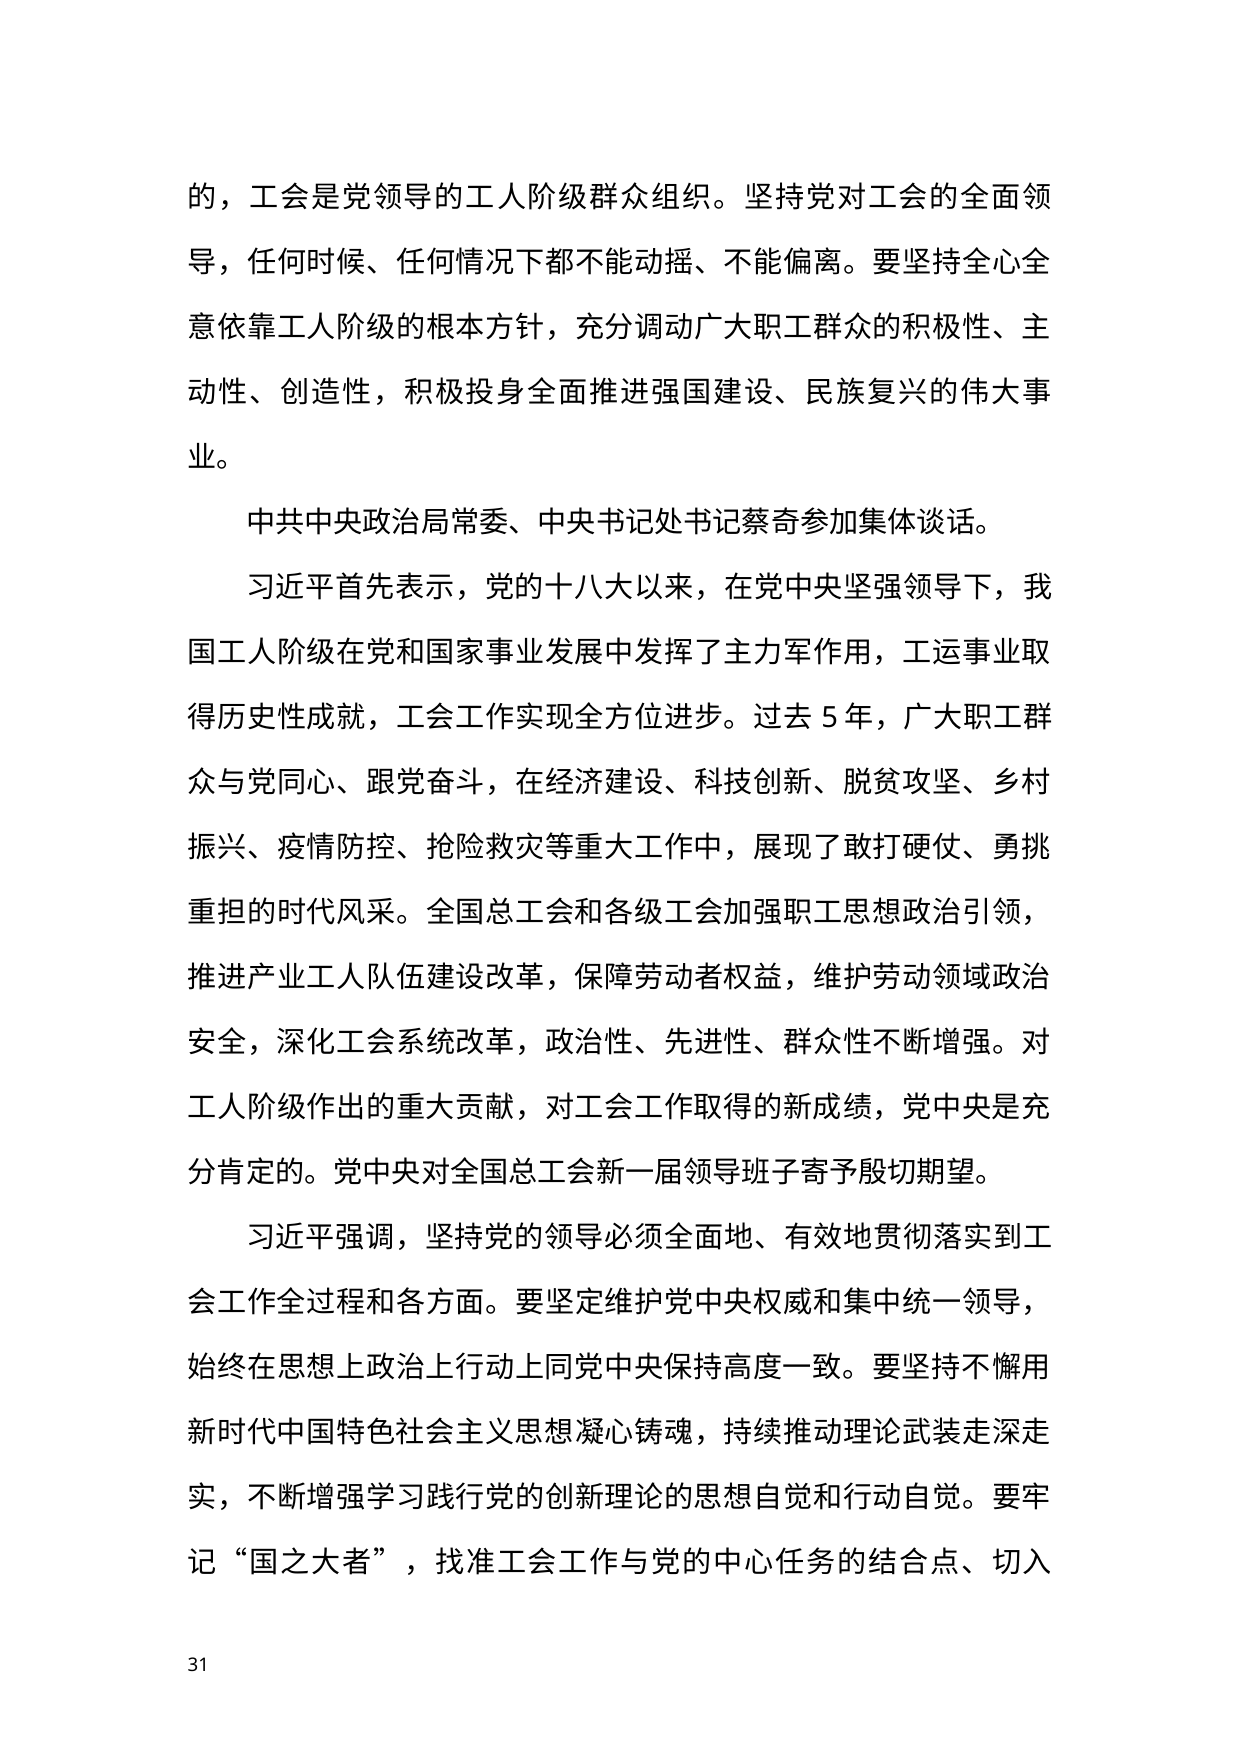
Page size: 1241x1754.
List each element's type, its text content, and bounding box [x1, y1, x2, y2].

text 中共中央政治局常委、中央书记处书记蔡奇参加集体谈话。 [187, 487, 1053, 552]
text 习近平首先表示，党的十八大以来，在党中央坚强领导下，我国工人阶级在党和国家事业发展中发挥了主力军作用，工运事业取得历史性成就，工会工作实现全方位进步。过去5年，广大职工群众与党同心、跟党奋斗，在经济建设、科技创新、脱贫攻坚、乡村振兴、疫情防控、抢险救灾等重大工作中，展现了敢打硬仗、勇挑重担的时代风采。全国总工会和各级工会加强职工思想政治引领，推进产业工人队伍建设改革，保障劳动者权益，维护劳动领域政治安全，深化工会系统改革，政治性、先进性、群众性不断增强。对工人阶级作出的重大贡献，对工会工作取得的新成绩，党中央是充分肯定的。党中央对全国总工会新一届领导班子寄予殷切期望。 [187, 552, 1053, 1202]
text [187, 162, 1053, 487]
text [187, 1202, 1053, 1592]
